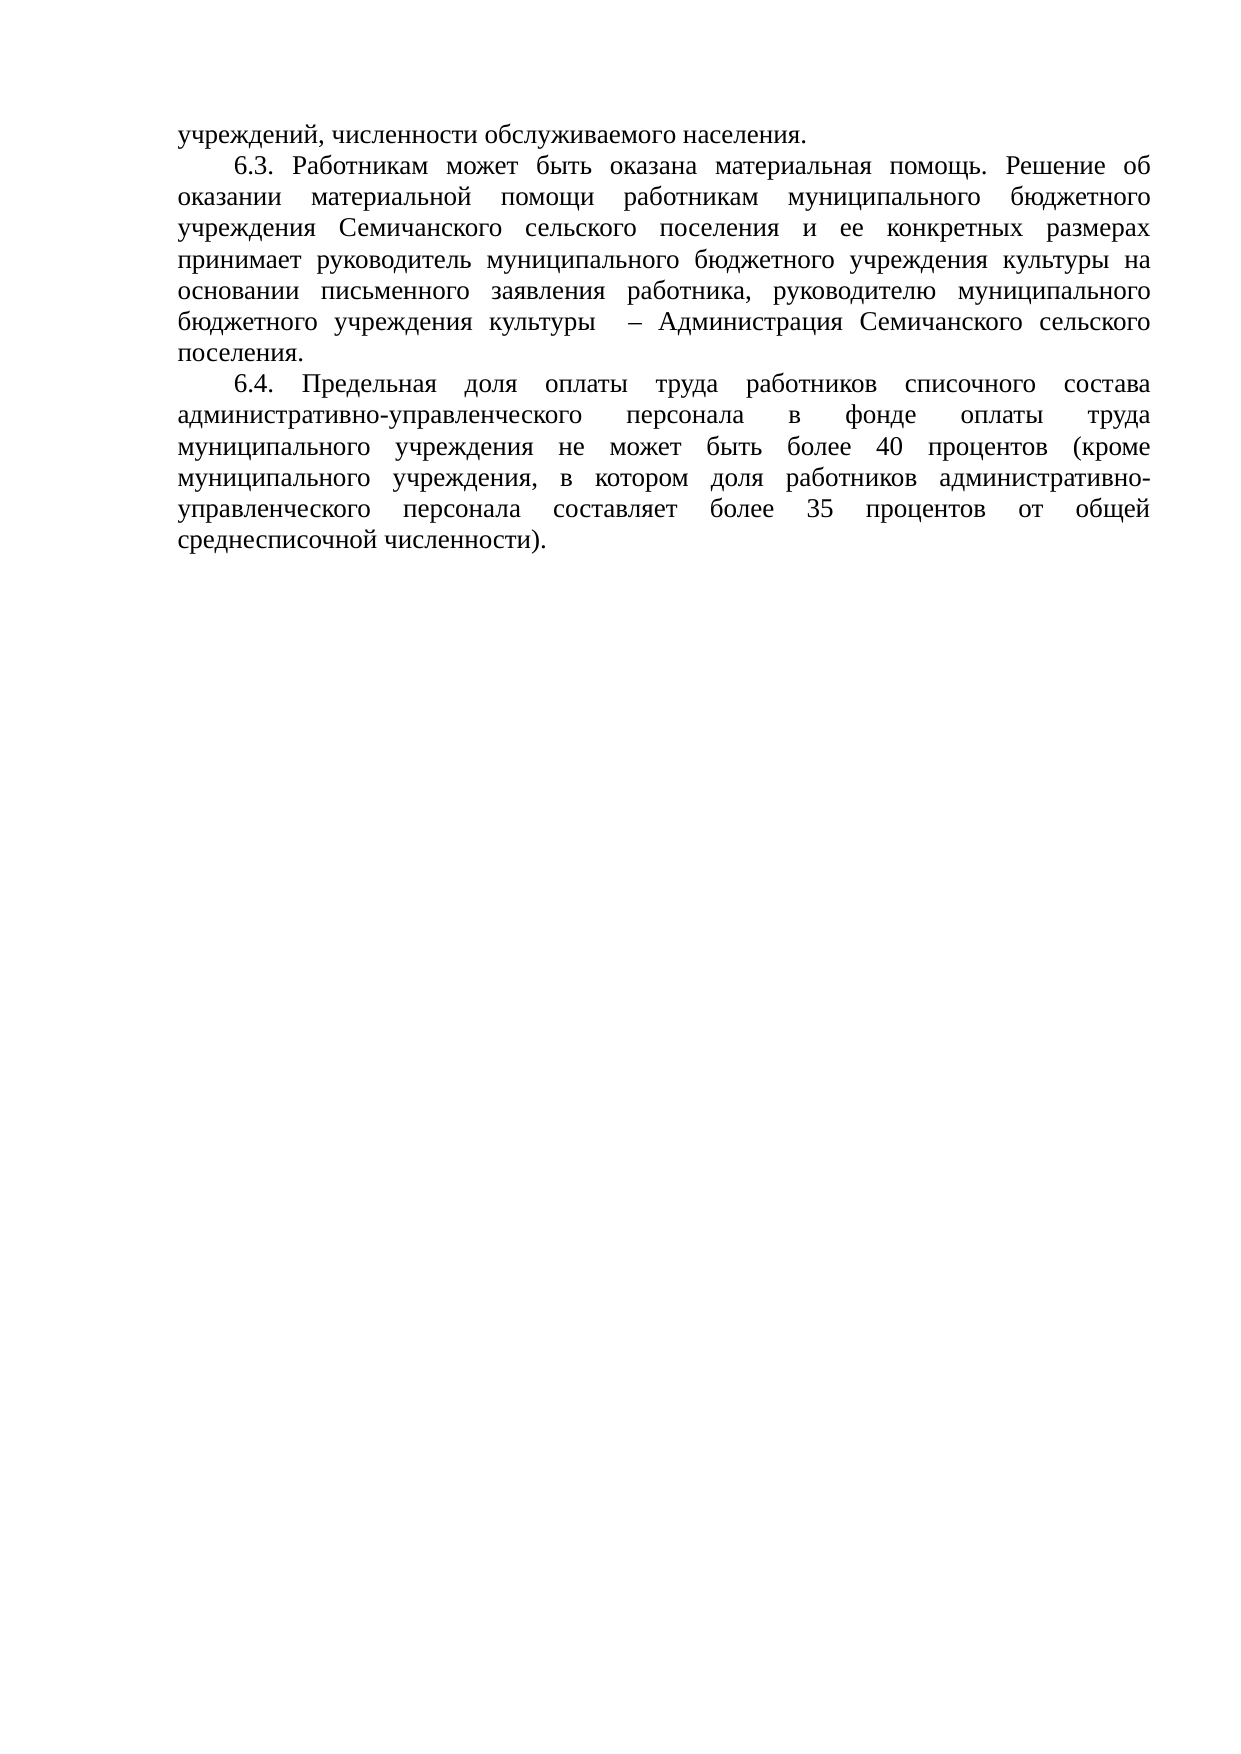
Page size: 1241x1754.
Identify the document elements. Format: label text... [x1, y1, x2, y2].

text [177, 118, 1152, 149]
text 6.4. Предельная доля оплаты труда работников списочного состава административно-управленческого персонала в фонде оплаты труда муниципального учреждения не может быть более 40 процентов (кроме муниципального учреждения, в котором доля работников административно-управленческого персонала составляет более 35 процентов от общей среднесписочной численности). [177, 367, 1152, 554]
text 6.3. Работникам может быть оказана материальная помощь. Решение об оказании материальной помощи работникам муниципального бюджетного учреждения Семичанского сельского поселения и ее конкретных размерах принимает руководитель муниципального бюджетного учреждения культуры на основании письменного заявления работника, руководителю муниципального бюджетного учреждения культуры – Администрация Семичанского сельского поселения. [177, 149, 1152, 367]
